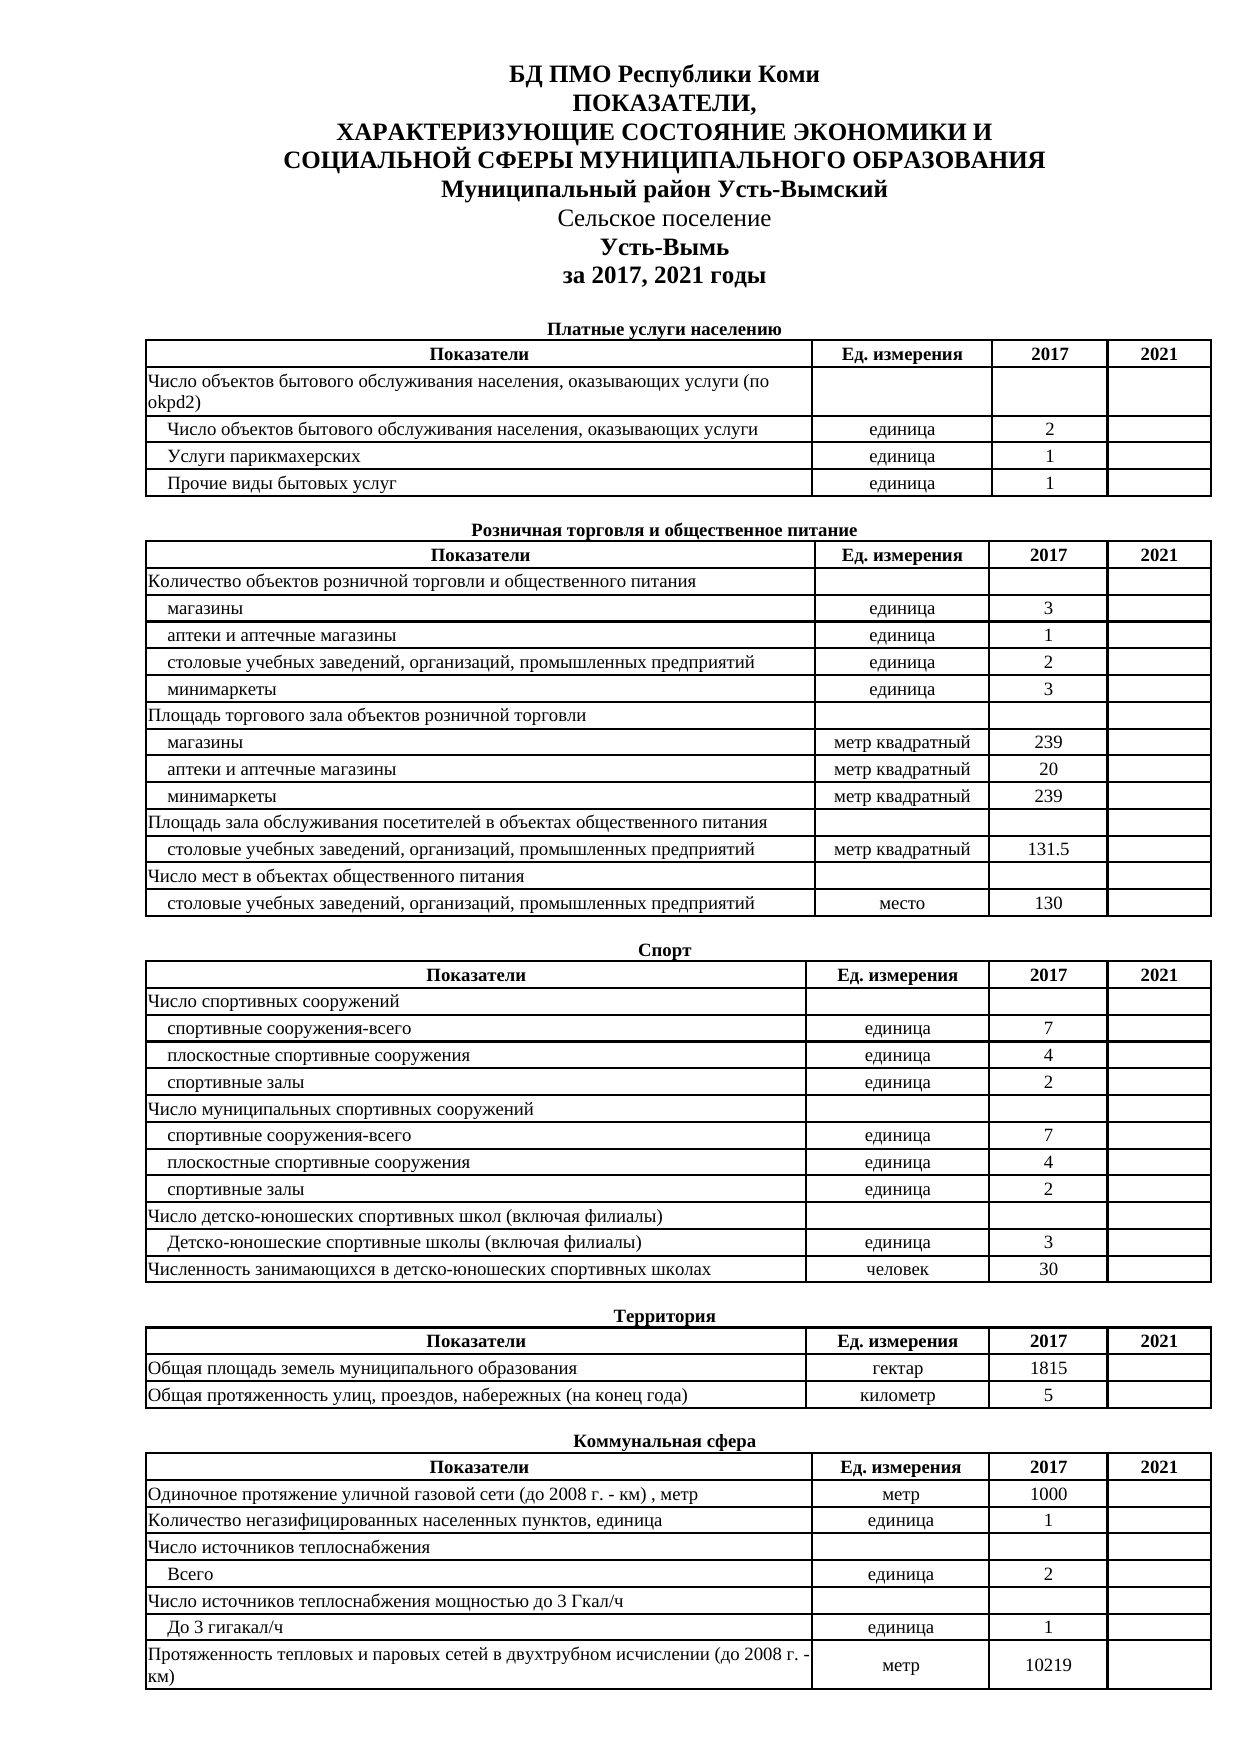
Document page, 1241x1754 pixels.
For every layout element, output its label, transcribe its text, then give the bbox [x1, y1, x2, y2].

table_cell [990, 810, 1106, 834]
table_cell До 3 гигакал/ч [147, 1615, 811, 1639]
table_header Показатели [147, 1454, 811, 1479]
table_cell Детско-юношеские спортивные школы (включая филиалы) [147, 1230, 805, 1254]
table_cell столовые учебных заведений, организаций, промышленных предприятий [147, 649, 814, 674]
table_cell плоскостные спортивные сооружения [147, 1043, 805, 1067]
table_cell 2 [990, 1561, 1106, 1586]
table_cell 2 [993, 417, 1106, 441]
table_cell 5 [990, 1382, 1106, 1407]
table_cell 7 [990, 1016, 1106, 1040]
table_cell [1109, 1355, 1210, 1380]
table_cell единица [816, 676, 988, 701]
table_cell [1109, 837, 1210, 861]
table_header Ед. измерения [816, 542, 988, 567]
table_cell гектар [807, 1355, 988, 1380]
table_cell [1109, 368, 1210, 414]
table_cell Число объектов бытового обслуживания населения, оказывающих услуги [147, 417, 811, 441]
table_header 2021 [1109, 1454, 1210, 1479]
text ПОКАЗАТЕЛИ, ХАРАКТЕРИЗУЮЩИЕ СОСТОЯНИЕ ЭКОНОМИКИ И СОЦИАЛЬНОЙ СФЕРЫ МУНИЦИПАЛЬНОГО ОБРАЗОВАНИЯ [148, 88, 1181, 174]
table_cell [1109, 989, 1210, 1013]
text БД ПМО Республики Коми [148, 59, 1181, 88]
table_header Ед. измерения [807, 1329, 988, 1353]
table_cell 2 [990, 1176, 1106, 1201]
table_cell [1109, 1016, 1210, 1040]
table_cell [1109, 470, 1210, 495]
table_cell единица [813, 443, 991, 468]
table_cell [1109, 649, 1210, 674]
text Территория [148, 1305, 1181, 1326]
table_header 2017 [993, 341, 1106, 366]
table_cell [816, 703, 988, 727]
table_cell [1109, 676, 1210, 701]
table_cell [1109, 443, 1210, 468]
table_cell аптеки и аптечные магазины [147, 623, 814, 647]
table_cell Число детско-юношеских спортивных школ (включая филиалы) [147, 1203, 805, 1228]
table_cell единица [807, 1043, 988, 1067]
table_cell 3 [990, 1230, 1106, 1254]
table_cell Количество негазифицированных населенных пунктов, единица [147, 1508, 811, 1532]
table_cell единица [816, 623, 988, 647]
table_header Показатели [147, 1329, 805, 1353]
table_cell [1109, 810, 1210, 834]
table_cell [1109, 1043, 1210, 1067]
table_cell единица [816, 596, 988, 620]
table_cell [1109, 1588, 1210, 1613]
table_header 2021 [1109, 341, 1210, 366]
text Платные услуги населению [148, 318, 1181, 339]
table_cell метр квадратный [816, 730, 988, 754]
table_cell [990, 569, 1106, 593]
table_cell [1109, 783, 1210, 808]
table_header Ед. измерения [807, 962, 988, 987]
table_header 2017 [990, 542, 1106, 567]
table_cell 4 [990, 1150, 1106, 1174]
table_header 2021 [1109, 1329, 1210, 1353]
table_cell 1 [990, 623, 1106, 647]
table_cell единица [807, 1069, 988, 1094]
table_cell Площадь зала обслуживания посетителей в объектах общественного питания [147, 810, 814, 834]
table_cell [990, 1534, 1106, 1559]
table_cell плоскостные спортивные сооружения [147, 1150, 805, 1174]
table_cell [1109, 1257, 1210, 1281]
table_cell Прочие виды бытовых услуг [147, 470, 811, 495]
table_cell единица [807, 1150, 988, 1174]
table_cell [990, 1096, 1106, 1121]
table_cell единица [813, 470, 991, 495]
text Спорт [148, 938, 1181, 960]
table_cell 3 [990, 596, 1106, 620]
table_cell минимаркеты [147, 676, 814, 701]
table_cell [1109, 730, 1210, 754]
table_cell Одиночное протяжение уличной газовой сети (до 2008 г. - км) , метр [147, 1481, 811, 1506]
table_cell [1109, 1615, 1210, 1639]
table_cell [1109, 1176, 1210, 1201]
table_cell 20 [990, 756, 1106, 781]
table_header Показатели [147, 341, 811, 366]
table_cell [1109, 1230, 1210, 1254]
table_cell Число мест в объектах общественного питания [147, 863, 814, 888]
table_cell спортивные сооружения-всего [147, 1123, 805, 1147]
table_cell Всего [147, 1561, 811, 1586]
table_cell метр квадратный [816, 783, 988, 808]
table_cell [816, 569, 988, 593]
table_cell магазины [147, 730, 814, 754]
table_cell [1109, 1150, 1210, 1174]
table_cell [1109, 1382, 1210, 1407]
table_cell спортивные залы [147, 1069, 805, 1094]
table_cell 239 [990, 730, 1106, 754]
table_cell Площадь торгового зала объектов розничной торговли [147, 703, 814, 727]
table_cell 131.5 [990, 837, 1106, 861]
table_cell [1109, 1534, 1210, 1559]
table_cell метр [813, 1641, 988, 1688]
table_cell Протяженность тепловых и паровых сетей в двухтрубном исчислении (до 2008 г. - км) [147, 1641, 811, 1688]
text Коммунальная сфера [148, 1430, 1181, 1452]
table_cell метр квадратный [816, 837, 988, 861]
table_cell [1109, 1561, 1210, 1586]
table_cell [1109, 1481, 1210, 1506]
table_cell Число источников теплоснабжения [147, 1534, 811, 1559]
table_cell [990, 863, 1106, 888]
table_cell [1109, 1203, 1210, 1228]
table_cell человек [807, 1257, 988, 1281]
table_cell 130 [990, 890, 1106, 915]
table_cell Число муниципальных спортивных сооружений [147, 1096, 805, 1121]
table_cell [1109, 623, 1210, 647]
table_cell [990, 1588, 1106, 1613]
table_cell 1 [990, 1615, 1106, 1639]
table_cell [807, 1096, 988, 1121]
table_cell единица [813, 1615, 988, 1639]
table_cell Численность занимающихся в детско-юношеских спортивных школах [147, 1257, 805, 1281]
table_cell 1815 [990, 1355, 1106, 1380]
table_cell метр [813, 1481, 988, 1506]
table_cell [1109, 417, 1210, 441]
table_cell 1 [993, 470, 1106, 495]
table_cell Число объектов бытового обслуживания населения, оказывающих услуги (по okpd2) [147, 368, 811, 414]
text Усть-Вымь [148, 232, 1181, 260]
table_cell 2 [990, 649, 1106, 674]
table_cell Количество объектов розничной торговли и общественного питания [147, 569, 814, 593]
table_cell [807, 989, 988, 1013]
table_cell [1109, 569, 1210, 593]
table_cell единица [813, 1508, 988, 1532]
table_cell 10219 [990, 1641, 1106, 1688]
table_cell 3 [990, 676, 1106, 701]
table_header 2021 [1109, 962, 1210, 987]
table_cell [990, 703, 1106, 727]
table_cell [990, 989, 1106, 1013]
table_cell [1109, 1123, 1210, 1147]
table_header 2017 [990, 1329, 1106, 1353]
table_cell [993, 368, 1106, 414]
table_cell километр [807, 1382, 988, 1407]
table_cell [1109, 890, 1210, 915]
table_header Показатели [147, 962, 805, 987]
table_cell [816, 810, 988, 834]
table_cell [813, 1588, 988, 1613]
table_header 2017 [990, 962, 1106, 987]
table_cell единица [807, 1123, 988, 1147]
table_cell столовые учебных заведений, организаций, промышленных предприятий [147, 890, 814, 915]
table_cell Общая протяженность улиц, проездов, набережных (на конец года) [147, 1382, 805, 1407]
table_cell спортивные сооружения-всего [147, 1016, 805, 1040]
table_cell Число спортивных сооружений [147, 989, 805, 1013]
table_cell [1109, 1096, 1210, 1121]
table_cell 4 [990, 1043, 1106, 1067]
table_cell аптеки и аптечные магазины [147, 756, 814, 781]
table_cell магазины [147, 596, 814, 620]
table_cell единица [807, 1176, 988, 1201]
table_cell единица [813, 1561, 988, 1586]
table_cell единица [807, 1016, 988, 1040]
table_cell [807, 1203, 988, 1228]
table_header Ед. измерения [813, 341, 991, 366]
table_cell [1109, 756, 1210, 781]
table_cell единица [813, 417, 991, 441]
table_cell [1109, 863, 1210, 888]
table_cell [1109, 1069, 1210, 1094]
table_cell [1109, 596, 1210, 620]
text Сельское поселение [148, 203, 1181, 232]
table_header Ед. измерения [813, 1454, 988, 1479]
text Розничная торговля и общественное питание [148, 518, 1181, 540]
table_header 2021 [1109, 542, 1210, 567]
table_cell [813, 368, 991, 414]
table_cell 2 [990, 1069, 1106, 1094]
table_cell 30 [990, 1257, 1106, 1281]
table_cell 7 [990, 1123, 1106, 1147]
text за 2017, 2021 годы [148, 260, 1181, 289]
table_cell единица [807, 1230, 988, 1254]
table_cell метр квадратный [816, 756, 988, 781]
table_cell 239 [990, 783, 1106, 808]
table_cell минимаркеты [147, 783, 814, 808]
table_cell Общая площадь земель муниципального образования [147, 1355, 805, 1380]
table_cell Число источников теплоснабжения мощностью до 3 Гкал/ч [147, 1588, 811, 1613]
table_cell [813, 1534, 988, 1559]
table_header 2017 [990, 1454, 1106, 1479]
table_cell Услуги парикмахерских [147, 443, 811, 468]
table_cell [1109, 703, 1210, 727]
table_cell 1 [990, 1508, 1106, 1532]
table_cell [1109, 1641, 1210, 1688]
table_cell единица [816, 649, 988, 674]
table_cell столовые учебных заведений, организаций, промышленных предприятий [147, 837, 814, 861]
table_cell место [816, 890, 988, 915]
table_cell [990, 1203, 1106, 1228]
table_cell 1 [993, 443, 1106, 468]
table_cell спортивные залы [147, 1176, 805, 1201]
table_cell 1000 [990, 1481, 1106, 1506]
table_header Показатели [147, 542, 814, 567]
text Муниципальный район Усть-Вымский [148, 174, 1181, 203]
table_cell [1109, 1508, 1210, 1532]
table_cell [816, 863, 988, 888]
